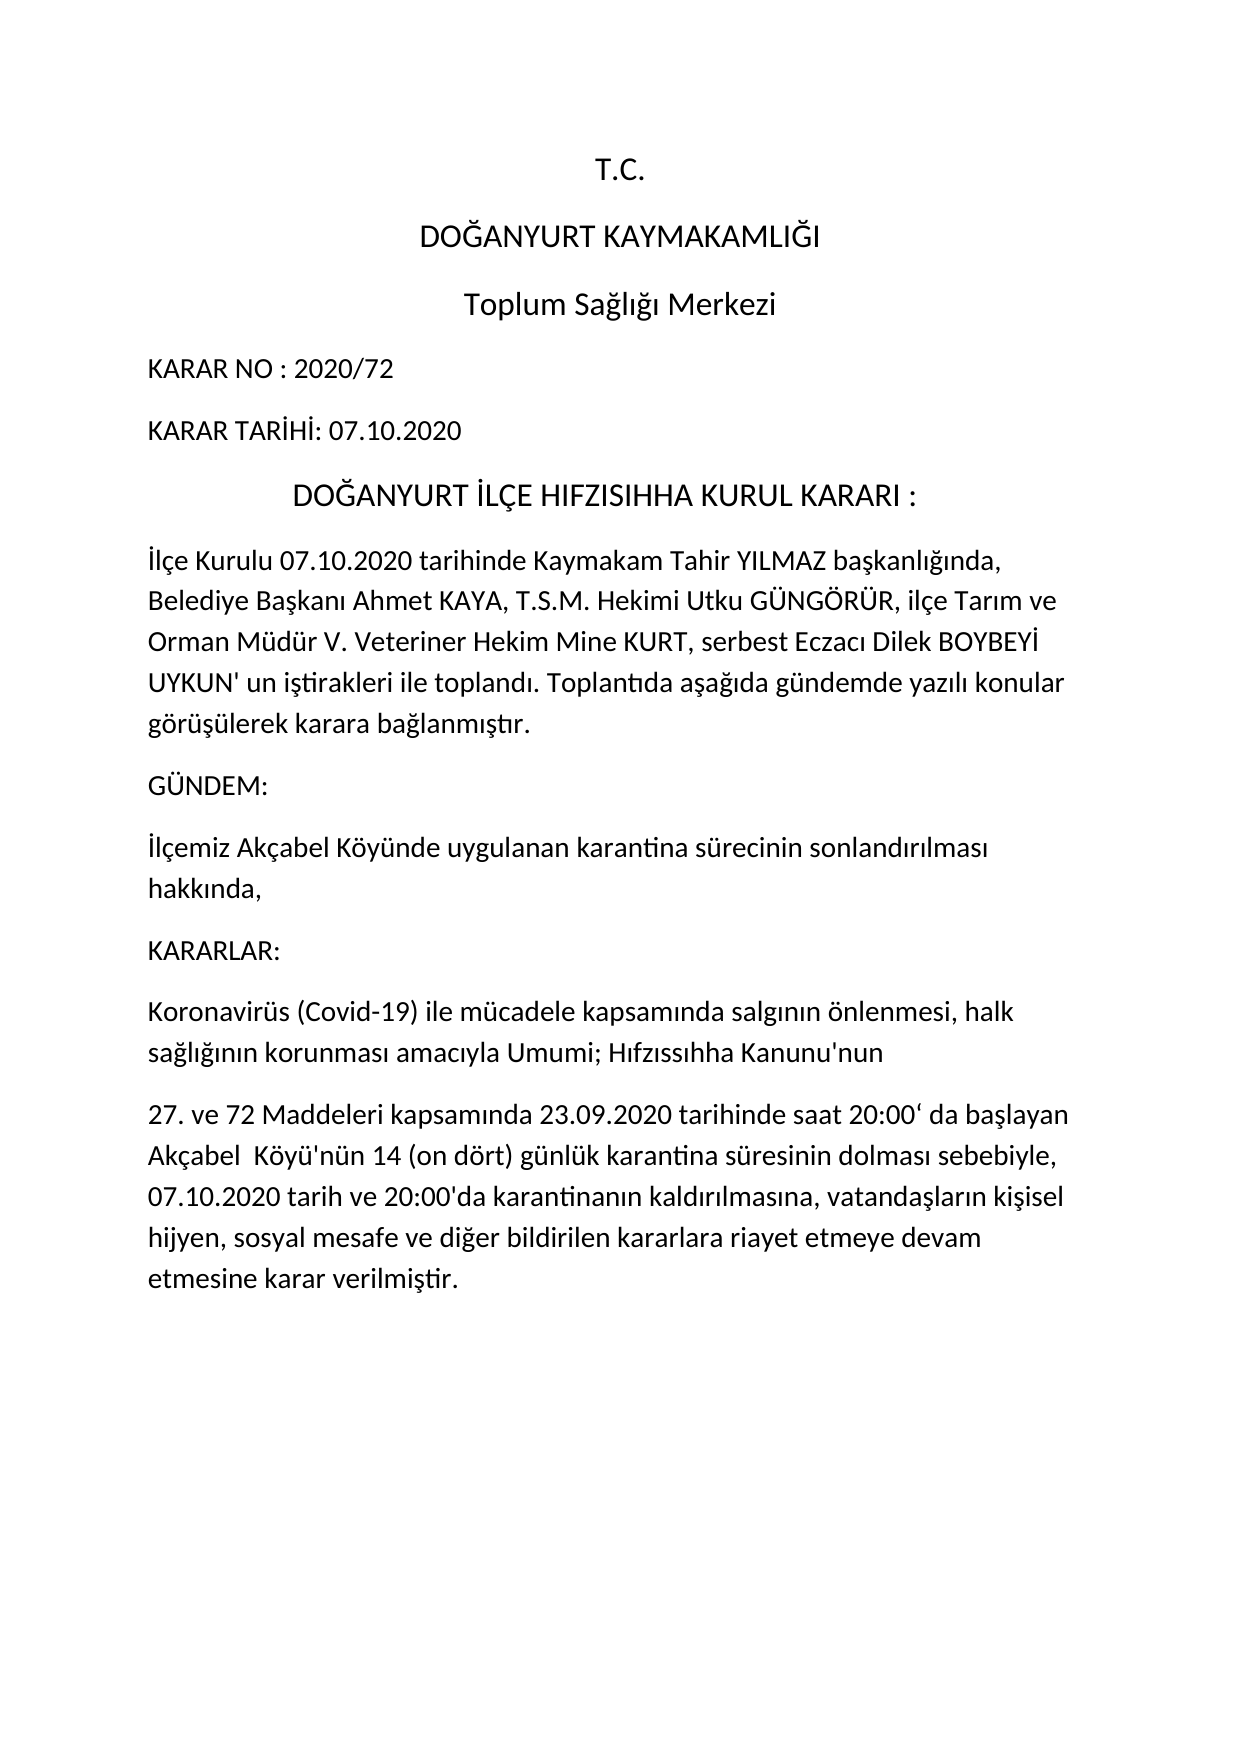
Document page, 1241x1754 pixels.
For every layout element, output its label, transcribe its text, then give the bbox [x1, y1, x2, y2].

text DOĞANYURT KAYMAKAMLIĞI [148, 215, 1093, 256]
text GÜNDEM: [148, 767, 1093, 803]
text KARAR TARİHİ: 07.10.2020 [148, 412, 1093, 448]
text 27. ve 72 Maddeleri kapsamında 23.09.2020 tarihinde saat 20:00‘ da başlayan Akçabel Köyü'nün 14 (on dört) günlük karantina süresinin dolması sebebiyle, 07.10.2020 tarih ve 20:00'da karantinanın kaldırılmasına, vatandaşların kişisel hijyen, sosyal mesafe ve diğer bildirilen kararlara riayet etmeye devam etmesine karar verilmiştir. [148, 1096, 1093, 1295]
text İlçemiz Akçabel Köyünde uygulanan karantina sürecinin sonlandırılması hakkında, [148, 829, 1093, 905]
text İlçe Kurulu 07.10.2020 tarihinde Kaymakam Tahir YILMAZ başkanlığında, Belediye Başkanı Ahmet KAYA, T.S.M. Hekimi Utku GÜNGÖRÜR, ilçe Tarım ve Orman Müdür V. Veteriner Hekim Mine KURT, serbest Eczacı Dilek BOYBEYİ UYKUN' un iştirakleri ile toplandı. Toplantıda aşağıda gündemde yazılı konular görüşülerek karara bağlanmıştır. [148, 542, 1093, 741]
text Toplum Sağlığı Merkezi [148, 283, 1093, 323]
text Koronavirüs (Covid-19) ile mücadele kapsamında salgının önlenmesi, halk sağlığının korunması amacıyla Umumi; Hıfzıssıhha Kanunu'nun [148, 993, 1093, 1070]
text DOĞANYURT İLÇE HIFZISIHHA KURUL KARARI : [148, 474, 1093, 515]
text T.C. [148, 148, 1093, 188]
text KARAR NO : 2020/72 [148, 350, 1093, 386]
text KARARLAR: [148, 932, 1093, 967]
